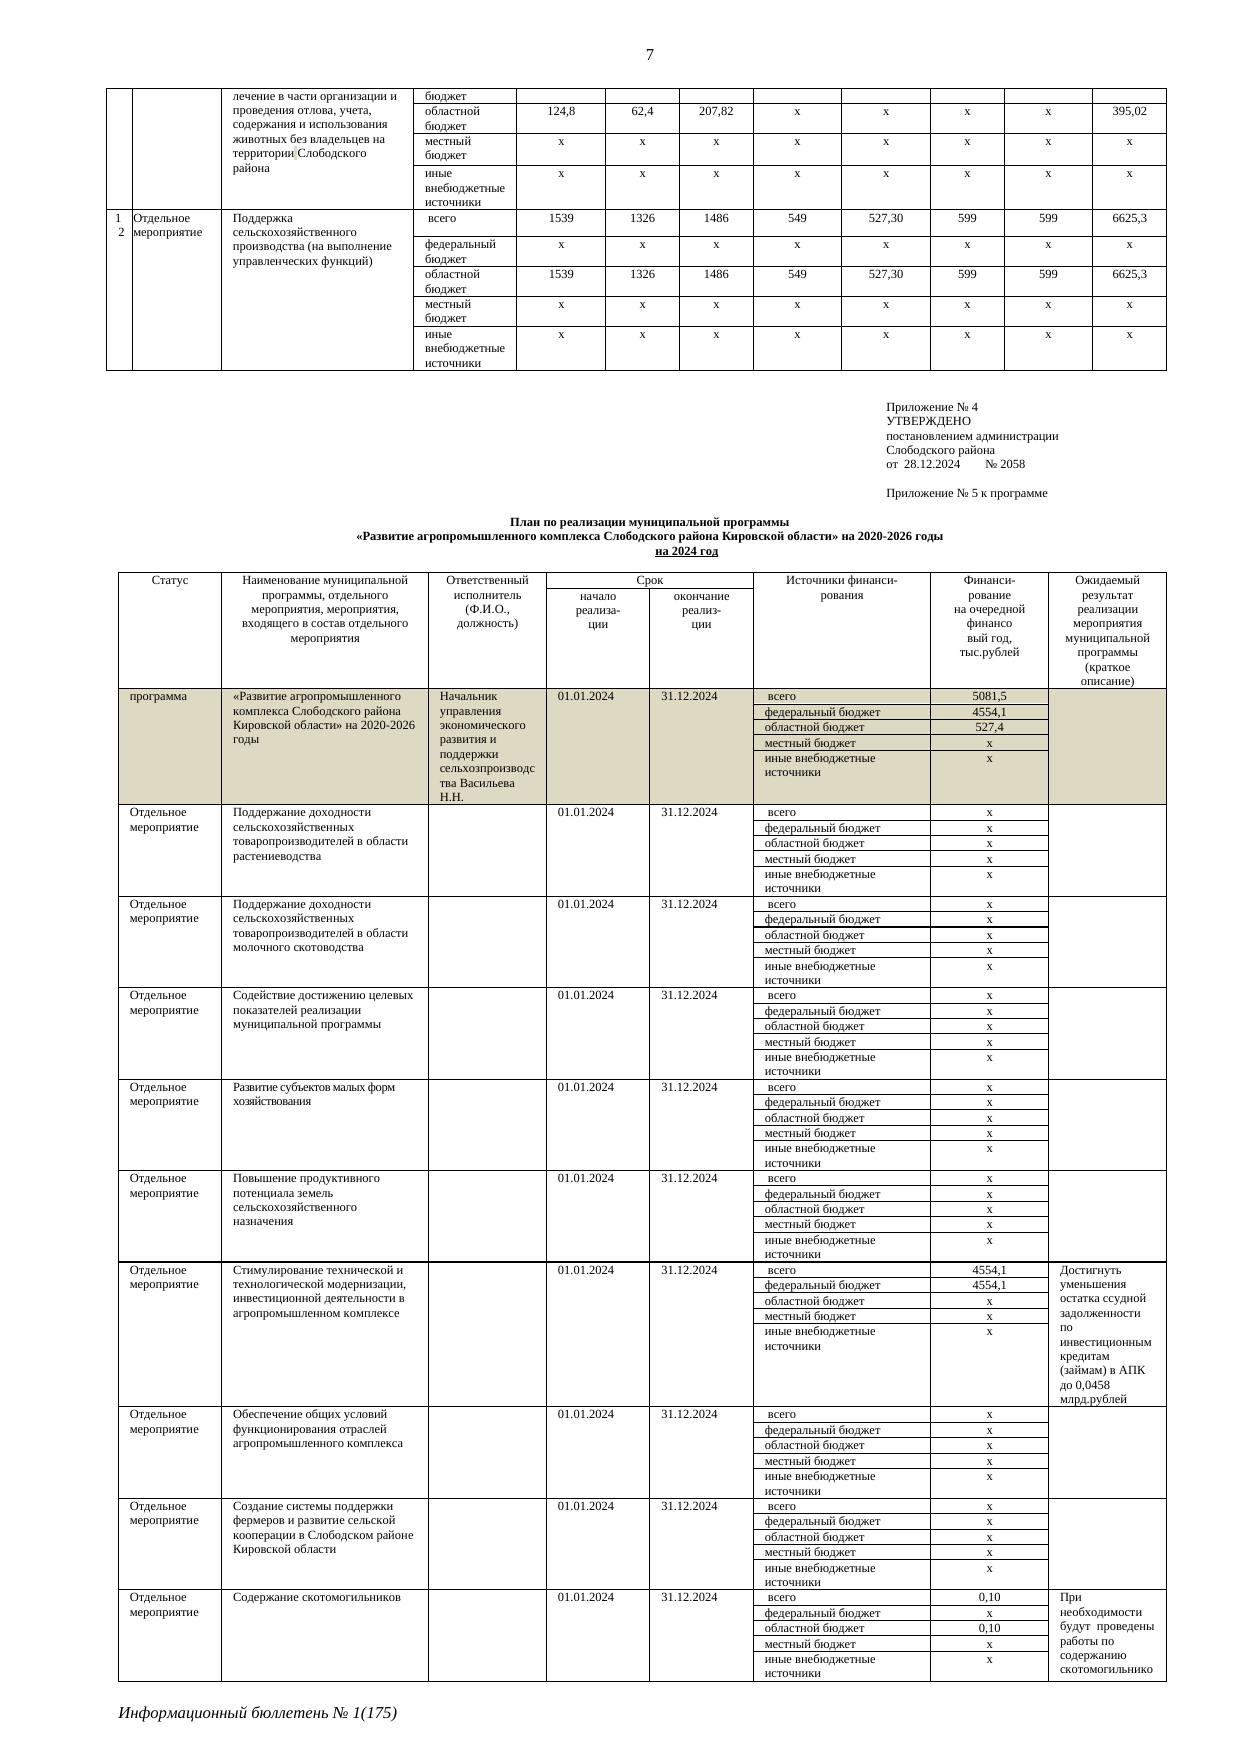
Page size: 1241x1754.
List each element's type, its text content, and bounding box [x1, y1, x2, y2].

table_cell 01.01.2024 [547, 689, 649, 804]
table_cell Отдельное мероприятие [119, 1407, 221, 1498]
table_cell 31.12.2024 [650, 1263, 753, 1406]
table_cell Поддержание доходности сельскохозяйственных товаропроизводителей в области растениеводства [222, 805, 428, 896]
table_cell федеральный бюджет [754, 1278, 930, 1292]
table_cell Начальник управления экономического развития и поддержки сельхозпроизводства Васильева Н.Н. [429, 689, 546, 804]
table_cell x [680, 237, 753, 266]
table_cell федеральный бюджет [754, 1606, 930, 1620]
table_cell иные внебюджетные источники [754, 1324, 930, 1406]
table_cell x [842, 166, 930, 209]
text План по реализации муниципальной программы [118, 514, 1181, 529]
table_cell x [754, 166, 841, 209]
table_cell 395,02 [1093, 104, 1166, 133]
table_cell [429, 1171, 546, 1261]
table_cell x [931, 1407, 1048, 1422]
table_cell 1486 [680, 267, 753, 296]
table_cell x [931, 751, 1048, 804]
table_cell 01.01.2024 [547, 988, 649, 1078]
table_header Наименование муниципальной программы, отдельного мероприятия, мероприятия, входящего в состав отдельного мероприятия [222, 573, 428, 688]
table_cell областной бюджет [754, 1202, 930, 1216]
table_cell Содействие достижению целевых показателей реализации муниципальной программы [222, 988, 428, 1078]
table_cell иные внебюджетные источники [414, 327, 516, 370]
table_cell x [680, 134, 753, 165]
table_cell местный бюджет [754, 943, 930, 957]
text Приложение № 4 [886, 399, 1181, 414]
table_cell Обеспечение общих условий функционирования отраслей агропромышленного комплекса [222, 1407, 428, 1498]
table_cell x [931, 867, 1048, 896]
table_cell «Развитие агропромышленного комплекса Слободского района Кировской области» на 2020-2026 годы [222, 689, 428, 804]
table_cell всего [754, 1590, 930, 1604]
table_cell x [931, 805, 1048, 819]
table_cell начало реализа- ции [547, 589, 649, 688]
table_cell 4554,1 [931, 705, 1048, 719]
table_cell областной бюджет [414, 104, 516, 133]
table_cell Развитие субъектов малых форм хозяйствования [222, 1080, 428, 1170]
table_cell всего [754, 897, 930, 911]
table_cell x [931, 1019, 1048, 1033]
table_cell Отдельное мероприятие [119, 805, 221, 896]
table_cell x [931, 1636, 1048, 1651]
table_header Ответственный исполнитель (Ф.И.О., должность) [429, 573, 546, 688]
table_cell всего [754, 689, 930, 703]
table_cell x [1093, 297, 1166, 326]
table_cell 31.12.2024 [650, 1080, 753, 1170]
table_cell 31.12.2024 [650, 1171, 753, 1261]
table_header Источники финанси- рования [754, 573, 930, 688]
table_cell Отдельное мероприятие [133, 210, 221, 370]
table_cell местный бюджет [754, 851, 930, 866]
table_cell [1049, 1080, 1166, 1170]
table_cell 31.12.2024 [650, 897, 753, 987]
table_cell 599 [1005, 267, 1092, 296]
table_cell x [680, 327, 753, 370]
table_cell x [931, 1560, 1048, 1589]
table_cell x [931, 1004, 1048, 1018]
table_cell x [931, 1652, 1048, 1681]
table_cell 0,10 [931, 1590, 1048, 1604]
table_cell федеральный бюджет [754, 912, 930, 926]
table_cell Создание системы поддержки фермеров и развитие сельской кооперации в Слободском районе Кировской области [222, 1499, 428, 1589]
table_cell 527,4 [931, 720, 1048, 734]
table_cell 599 [1005, 210, 1092, 236]
table_cell x [931, 1309, 1048, 1323]
table_cell 6625,3 [1093, 210, 1166, 236]
table_cell 31.12.2024 [650, 689, 753, 804]
table_cell x [931, 1050, 1048, 1078]
table_cell Отдельное мероприятие [119, 1080, 221, 1170]
table_cell x [517, 297, 605, 326]
table_cell Стимулирование технической и технологической модернизации, инвестиционной деятельности в агропромышленном комплексе [222, 1263, 428, 1406]
table_cell [1049, 897, 1166, 987]
table_cell 31.12.2024 [650, 988, 753, 1078]
table_cell [429, 1407, 546, 1498]
table_cell областной бюджет [754, 1110, 930, 1125]
table_cell x [517, 134, 605, 165]
table_cell x [931, 1454, 1048, 1468]
table_cell местный бюджет [754, 1034, 930, 1049]
table_cell [1049, 1499, 1166, 1589]
table_cell [429, 1263, 546, 1406]
table_cell x [931, 1110, 1048, 1125]
table_cell x [931, 1171, 1048, 1185]
table_cell x [606, 237, 679, 266]
text Приложение № 5 к программе [886, 486, 1181, 500]
table_cell областной бюджет [754, 1530, 930, 1544]
table_cell x [931, 1141, 1048, 1170]
table_cell x [517, 327, 605, 370]
table_cell 01.01.2024 [547, 805, 649, 896]
table_cell x [754, 297, 841, 326]
table_cell 4554,1 [931, 1278, 1048, 1292]
table_header Финанси- рование на очередной финансо вый год, тыс.рублей [931, 573, 1048, 688]
table_cell x [931, 1126, 1048, 1140]
table_cell местный бюджет [754, 1636, 930, 1651]
table_cell x [680, 297, 753, 326]
table_cell 549 [754, 210, 841, 236]
table_cell x [931, 1423, 1048, 1437]
table_cell 207,82 [680, 104, 753, 133]
table_cell 31.12.2024 [650, 805, 753, 896]
table_cell 31.12.2024 [650, 1590, 753, 1681]
table_cell иные внебюджетные источники [414, 166, 516, 209]
table_cell x [931, 851, 1048, 866]
table_cell 1326 [606, 267, 679, 296]
table_cell [429, 805, 546, 896]
table_cell x [606, 297, 679, 326]
table_cell x [931, 1233, 1048, 1261]
table_cell 4554,1 [931, 1263, 1048, 1277]
table_cell федеральный бюджет [414, 89, 516, 103]
table_cell [1049, 988, 1166, 1078]
table_cell x [931, 327, 1004, 370]
table_cell местный бюджет [754, 1217, 930, 1232]
table_cell федеральный бюджет [754, 821, 930, 835]
table_cell федеральный бюджет [414, 237, 516, 266]
table_cell x [754, 134, 841, 165]
table_cell x [931, 1202, 1048, 1216]
table_cell x [931, 836, 1048, 850]
table_cell 599 [931, 267, 1004, 296]
table_cell иные внебюджетные источники [754, 867, 930, 896]
text постановлением администрации [886, 428, 1181, 443]
table_cell местный бюджет [754, 735, 930, 750]
table_cell x [931, 897, 1048, 911]
table_cell иные внебюджетные источники [754, 1050, 930, 1078]
table_cell x [606, 89, 679, 103]
table_cell x [606, 327, 679, 370]
table_cell Повышение продуктивного потенциала земель сельскохозяйственного назначения [222, 1171, 428, 1261]
table_cell федеральный бюджет [754, 1514, 930, 1528]
table_cell x [1093, 237, 1166, 266]
table_cell 1486 [680, 210, 753, 236]
table_cell x [931, 104, 1004, 133]
table_cell x [1005, 297, 1092, 326]
table_cell местный бюджет [754, 1126, 930, 1140]
table_cell иные внебюджетные источники [754, 1560, 930, 1589]
table_cell x [754, 89, 841, 103]
table_cell x [931, 928, 1048, 942]
table_cell x [1093, 134, 1166, 165]
table_cell x [931, 1293, 1048, 1308]
table_cell 527,30 [842, 267, 930, 296]
table_cell 5081,5 [931, 689, 1048, 703]
table_cell областной бюджет [754, 1621, 930, 1635]
text Слободского района [886, 443, 1181, 457]
table_cell x [842, 89, 930, 103]
table_cell x [931, 1095, 1048, 1109]
table_cell 01.01.2024 [547, 1590, 649, 1681]
table_cell x [931, 237, 1004, 266]
table_cell Отдельное мероприятие [119, 1590, 221, 1681]
table_cell федеральный бюджет [754, 705, 930, 719]
table_cell [429, 1499, 546, 1589]
table_cell местный бюджет [414, 297, 516, 326]
table_cell 12 [107, 210, 132, 370]
table_cell x [931, 297, 1004, 326]
table_cell При необходимости будут проведены работы по содержанию скотомогильников [1049, 1590, 1166, 1681]
table_cell 01.01.2024 [547, 1499, 649, 1589]
table_cell всего [754, 1499, 930, 1513]
table_cell 549 [754, 267, 841, 296]
table_cell местный бюджет [754, 1309, 930, 1323]
table_cell Содержание скотомогильников [222, 1590, 428, 1681]
table_cell [429, 1590, 546, 1681]
table_cell x [1093, 327, 1166, 370]
table_cell федеральный бюджет [754, 1095, 930, 1109]
table_cell [429, 897, 546, 987]
table_cell x [1005, 237, 1092, 266]
table_cell x [1005, 89, 1092, 103]
table_cell x [517, 89, 605, 103]
table_cell 31.12.2024 [650, 1407, 753, 1498]
table_cell x [931, 1438, 1048, 1452]
table_cell иные внебюджетные источники [754, 1469, 930, 1498]
text на 2024 год [118, 543, 1181, 558]
table_cell 1326 [606, 210, 679, 236]
table_cell x [931, 166, 1004, 209]
table_cell 62,4 [606, 104, 679, 133]
table_cell x [931, 1324, 1048, 1406]
table_cell местный бюджет [754, 1545, 930, 1559]
table_cell x [606, 134, 679, 165]
table_cell 1539 [517, 267, 605, 296]
text «Развитие агропромышленного комплекса Слободского района Кировской области» на 2020-2026 годы [118, 529, 1181, 543]
table_cell x [1005, 104, 1092, 133]
table_cell местный бюджет [414, 134, 516, 165]
table_cell x [754, 237, 841, 266]
table_cell x [931, 1499, 1048, 1513]
table_cell x [931, 821, 1048, 835]
table_cell всего [754, 988, 930, 1002]
table_cell Отдельное мероприятие [119, 1171, 221, 1261]
text УТВЕРЖДЕНО [886, 414, 1181, 428]
table_cell x [680, 89, 753, 103]
table_cell иные внебюджетные источники [754, 958, 930, 987]
table_cell x [931, 134, 1004, 165]
table_cell x [680, 166, 753, 209]
table_cell x [931, 1186, 1048, 1201]
table_cell x [931, 943, 1048, 957]
table_cell иные внебюджетные источники [754, 1652, 930, 1681]
table_cell 01.01.2024 [547, 1263, 649, 1406]
table_cell x [754, 104, 841, 133]
table_cell Достигнуть уменьшения остатка ссудной задолженности по инвестиционным кредитам (займам) в АПК до 0,0458 млрд.рублей [1049, 1263, 1166, 1406]
table_cell x [1005, 134, 1092, 165]
table_cell x [606, 166, 679, 209]
table_cell областной бюджет [754, 928, 930, 942]
table_cell областной бюджет [754, 1293, 930, 1308]
table_cell x [931, 1469, 1048, 1498]
table_cell 6625,3 [1093, 267, 1166, 296]
table_cell x [931, 912, 1048, 926]
table_cell [1049, 805, 1166, 896]
table_cell всего [754, 1171, 930, 1185]
table_cell x [931, 988, 1048, 1002]
table_cell местный бюджет [754, 1454, 930, 1468]
table_cell 599 [931, 210, 1004, 236]
table_cell x [931, 1514, 1048, 1528]
table_cell x [931, 1530, 1048, 1544]
text от 28.12.2024 № 2058 [886, 457, 1181, 471]
table_cell 01.01.2024 [547, 1171, 649, 1261]
table_cell всего [414, 210, 516, 236]
table_cell x [931, 1606, 1048, 1620]
table_cell всего [754, 805, 930, 819]
table_cell x [931, 1080, 1048, 1094]
table_cell федеральный бюджет [754, 1423, 930, 1437]
table_cell всего [754, 1407, 930, 1422]
table_cell областной бюджет [754, 836, 930, 850]
table_cell Отдельное мероприятие [119, 988, 221, 1078]
table_cell окончание реализ- ции [650, 589, 753, 688]
table_cell федеральный бюджет [754, 1004, 930, 1018]
table_cell x [842, 297, 930, 326]
table_cell x [842, 104, 930, 133]
table_cell Отдельное мероприятие [119, 1263, 221, 1406]
table_header Статус [119, 573, 221, 688]
table_cell x [1005, 327, 1092, 370]
table_cell всего [754, 1263, 930, 1277]
table_header Срок [547, 573, 753, 587]
table_cell x [842, 134, 930, 165]
table_cell 01.01.2024 [547, 897, 649, 987]
table_cell Отдельное мероприятие [119, 1499, 221, 1589]
table_cell 0,10 [931, 1621, 1048, 1635]
table_cell [1049, 1407, 1166, 1498]
table_cell программа [119, 689, 221, 804]
table_cell x [754, 327, 841, 370]
table_cell x [1093, 89, 1166, 103]
table_cell 31.12.2024 [650, 1499, 753, 1589]
table_cell x [931, 958, 1048, 987]
table_cell областной бюджет [414, 267, 516, 296]
table_cell x [1093, 166, 1166, 209]
table_cell x [931, 1034, 1048, 1049]
table_cell областной бюджет [754, 1019, 930, 1033]
table_cell 01.01.2024 [547, 1080, 649, 1170]
table_cell x [842, 237, 930, 266]
table_cell x [931, 1217, 1048, 1232]
table_cell 01.01.2024 [547, 1407, 649, 1498]
table_cell Отдельное мероприятие [119, 897, 221, 987]
table_cell [429, 988, 546, 1078]
table_cell Поддержка сельскохозяйственного производства (на выполнение управленческих функций) [222, 210, 413, 370]
table_cell x [931, 89, 1004, 103]
table_cell 124,8 [517, 104, 605, 133]
table_header Ожидаемый результат реализации мероприятия муниципальной программы (краткое описание) [1049, 573, 1166, 688]
table_cell иные внебюджетные источники [754, 751, 930, 804]
table_cell областной бюджет [754, 1438, 930, 1452]
table_cell Поддержание доходности сельскохозяйственных товаропроизводителей в области молочного скотоводства [222, 897, 428, 987]
table_cell x [1005, 166, 1092, 209]
table_cell федеральный бюджет [754, 1186, 930, 1201]
table_cell x [842, 327, 930, 370]
table_cell областной бюджет [754, 720, 930, 734]
table_cell 527,30 [842, 210, 930, 236]
table_cell [429, 1080, 546, 1170]
table_cell всего [754, 1080, 930, 1094]
table_cell x [931, 1545, 1048, 1559]
table_cell [1049, 1171, 1166, 1261]
table_cell [1049, 689, 1166, 804]
table_cell 1539 [517, 210, 605, 236]
table_cell x [517, 166, 605, 209]
table_cell x [931, 735, 1048, 750]
table_cell иные внебюджетные источники [754, 1141, 930, 1170]
table_cell x [517, 237, 605, 266]
table_cell иные внебюджетные источники [754, 1233, 930, 1261]
